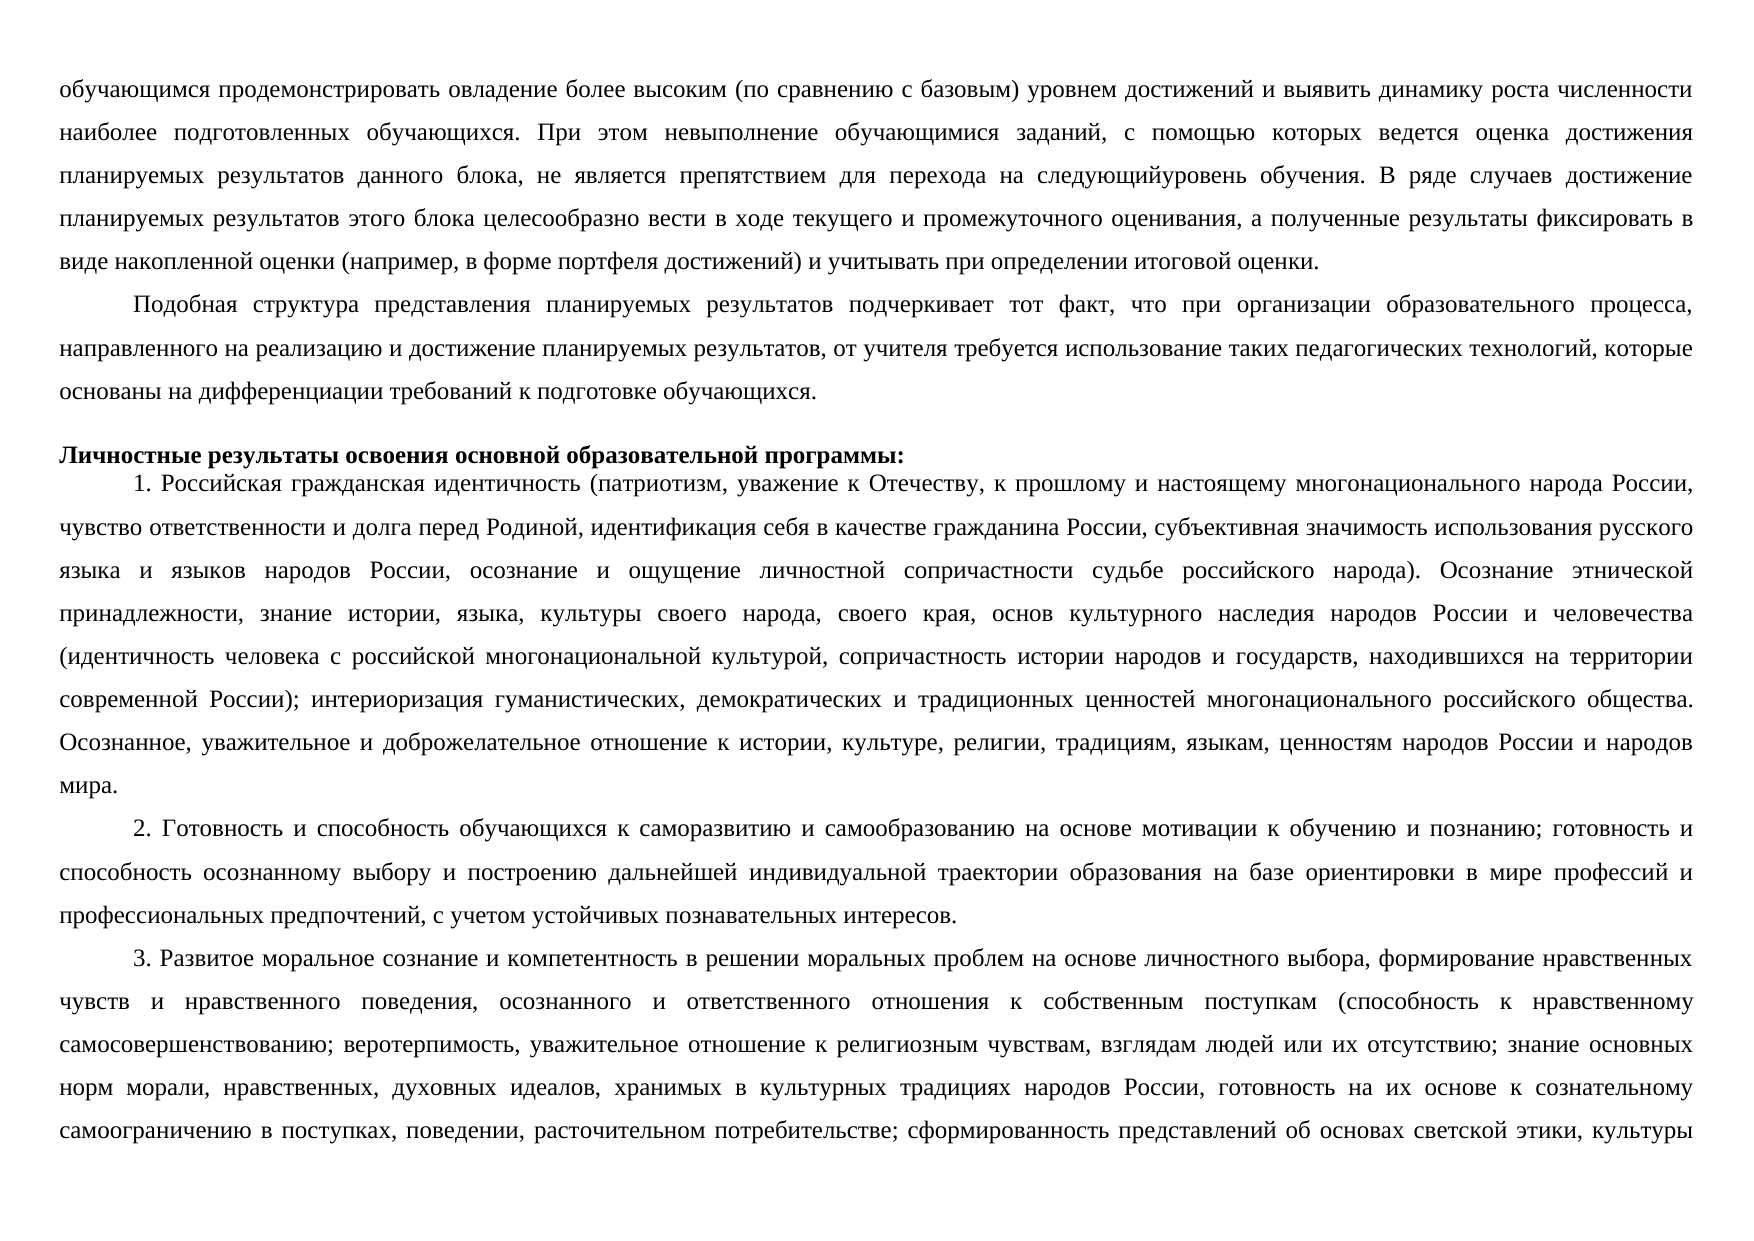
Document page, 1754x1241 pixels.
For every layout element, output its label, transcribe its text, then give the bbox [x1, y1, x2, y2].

text 1. Российская гражданская идентичность (патриотизм, уважение к Отечеству, к прошлому и настоящему многонационального народа России, чувство ответственности и долга перед Родиной, идентификация себя в качестве гражданина России, субъективная значимость использования русского языка и языков народов России, осознание и ощущение личностной сопричастности судьбе российского народа). Осознание этнической принадлежности, знание истории, языка, культуры своего народа, своего края, основ культурного наследия народов России и человечества (идентичность человека с российской многонациональной культурой, сопричастность истории народов и государств, находившихся на территории современной России); интериоризация гуманистических, демократических и традиционных ценностей многонационального российского общества. Осознанное, уважительное и доброжелательное отношение к истории, культуре, религии, традициям, языкам, ценностям народов России и народов мира. [59, 468, 1695, 799]
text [59, 943, 1695, 1144]
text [59, 74, 1695, 275]
text Подобная структура представления планируемых результатов подчеркивает тот факт, что при организации образовательного процесса, направленного на реализацию и достижение планируемых результатов, от учителя требуется использование таких педагогических технологий, которые основаны на дифференциации требований к подготовке обучающихся. [59, 289, 1695, 404]
text 2. Готовность и способность обучающихся к саморазвитию и самообразованию на основе мотивации к обучению и познанию; готовность и способность осознанному выбору и построению дальнейшей индивидуальной траектории образования на базе ориентировки в мире профессий и профессиональных предпочтений, с учетом устойчивых познавательных интересов. [59, 813, 1695, 928]
subtitle Личностные результаты освоения основной образовательной программы: [59, 440, 1695, 468]
